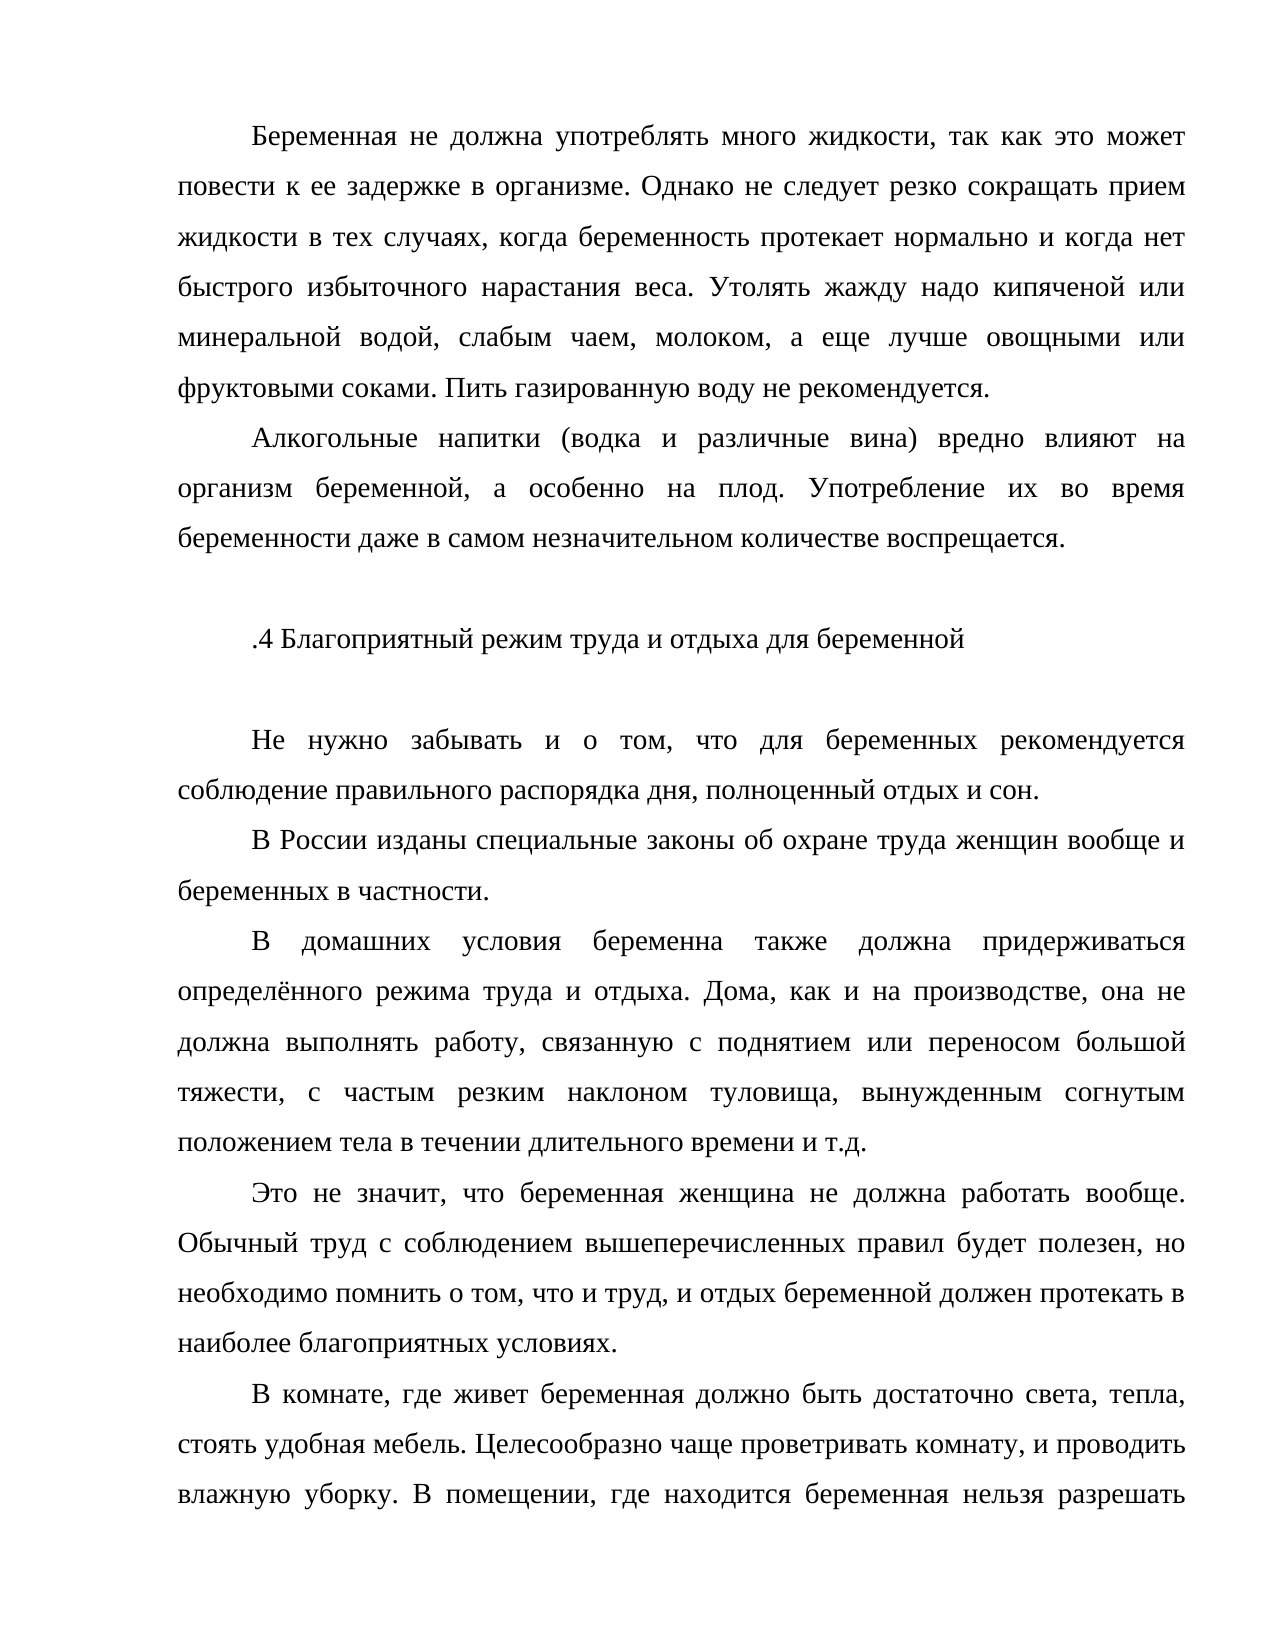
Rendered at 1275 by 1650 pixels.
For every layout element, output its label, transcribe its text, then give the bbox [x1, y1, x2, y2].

text .4 Благоприятный режим труда и отдыха для беременной [177, 621, 1186, 655]
text В России изданы специальные законы об охране труда женщин вообще и беременных в частности. [177, 822, 1186, 906]
text В домашних условия беременна также должна придерживаться определённого режима труда и отдыха. Дома, как и на производстве, она не должна выполнять работу, связанную с поднятием или переносом большой тяжести, с частым резким наклоном туловища, вынужденным согнутым положением тела в течении длительного времени и т.д. [177, 923, 1186, 1158]
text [177, 1376, 1186, 1510]
text Беременная не должна употреблять много жидкости, так как это может повести к ее задержке в организме. Однако не следует резко сокращать прием жидкости в тех случаях, когда беременность протекает нормально и когда нет быстрого избыточного нарастания веса. Утолять жажду надо кипяченой или минеральной водой, слабым чаем, молоком, а еще лучше овощными или фруктовыми соками. Пить газированную воду не рекомендуется. [177, 118, 1186, 403]
text Не нужно забывать и о том, что для беременных рекомендуется соблюдение правильного распорядка дня, полноценный отдых и сон. [177, 722, 1186, 806]
text Алкогольные напитки (водка и различные вина) вредно влияют на организм беременной, а особенно на плод. Употребление их во время беременности даже в самом незначительном количестве воспрещается. [177, 420, 1186, 554]
text Это не значит, что беременная женщина не должна работать вообще. Обычный труд с соблюдением вышеперечисленных правил будет полезен, но необходимо помнить о том, что и труд, и отдых беременной должен протекать в наиболее благоприятных условиях. [177, 1175, 1186, 1359]
